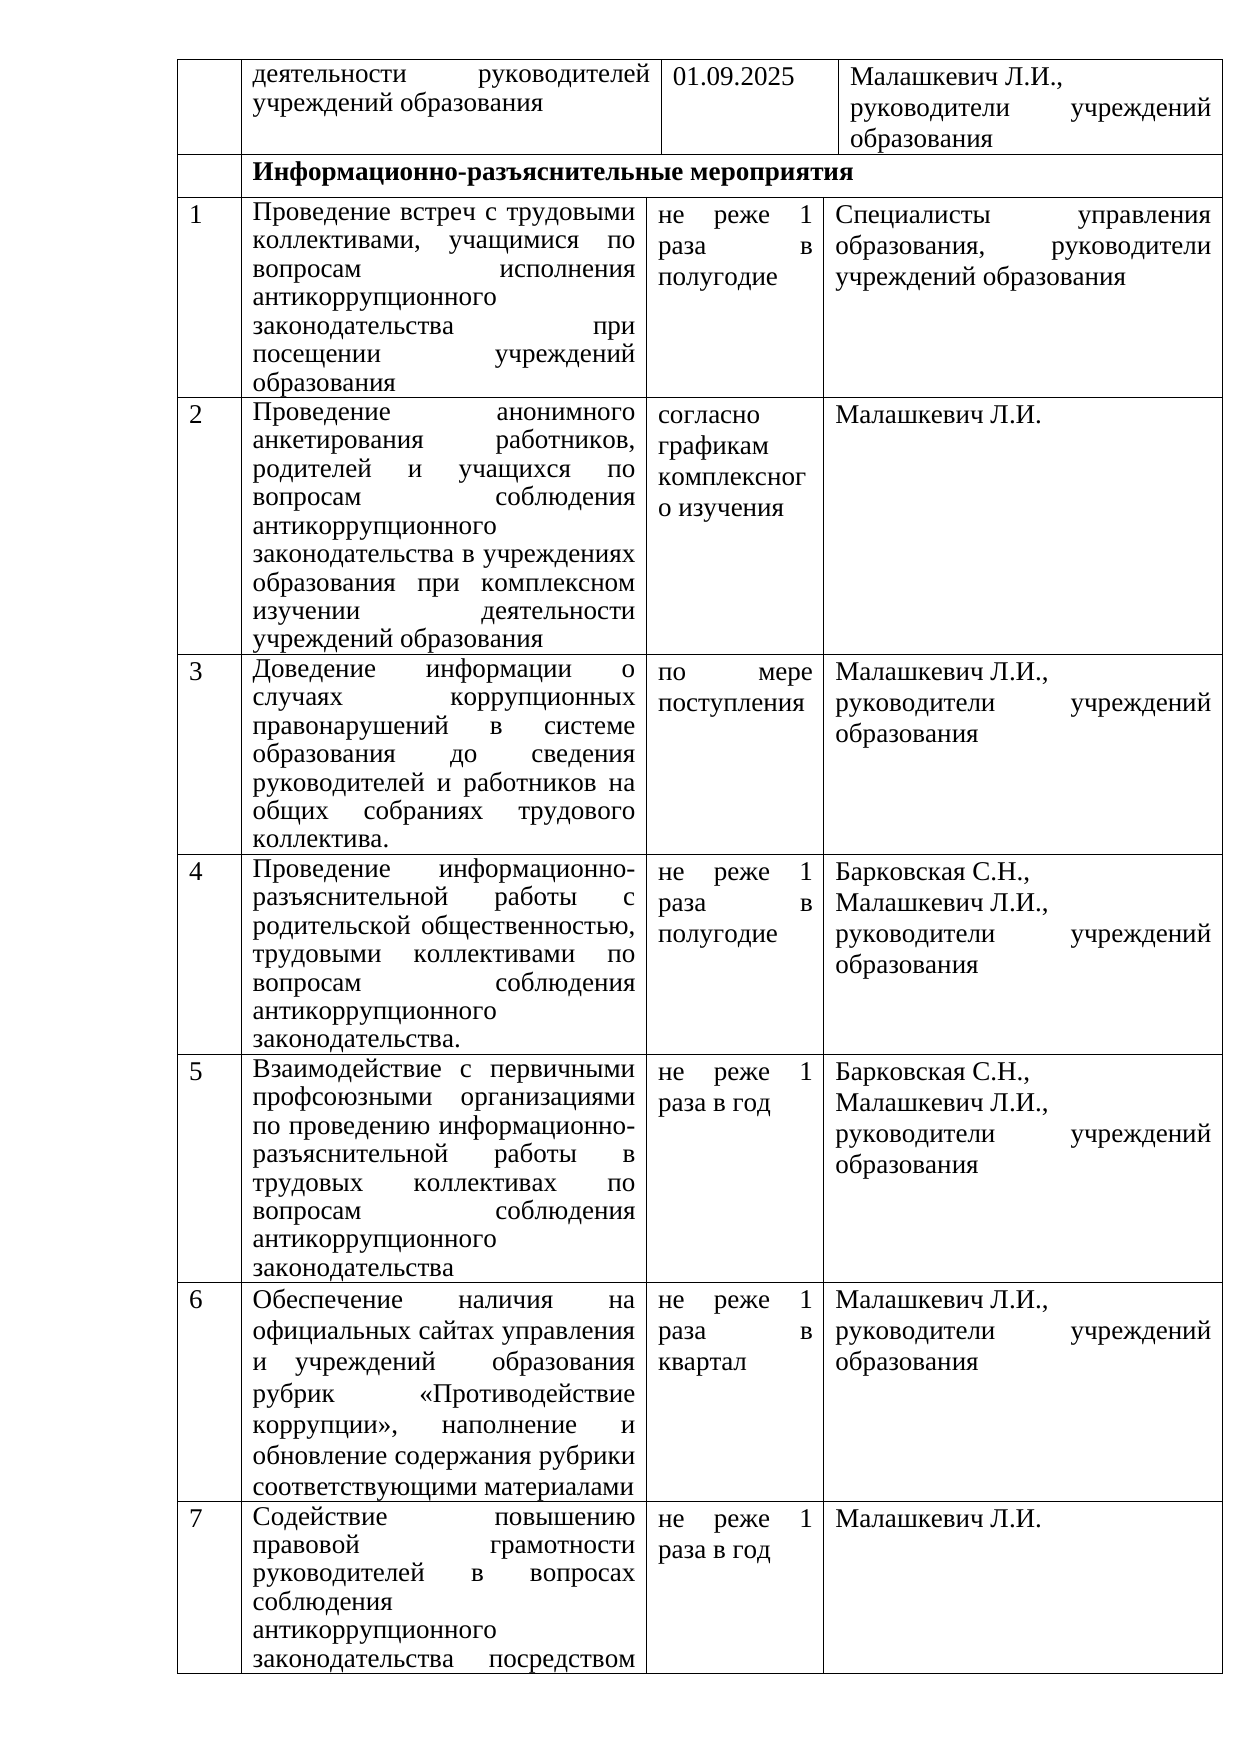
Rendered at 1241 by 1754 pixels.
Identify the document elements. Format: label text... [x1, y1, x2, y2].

table_cell 1 [178, 198, 241, 397]
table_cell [647, 1502, 823, 1673]
table_cell не реже 1 раза в полугодие [647, 855, 823, 1054]
table_cell Малашкевич Л.И., руководители учреждений образования [824, 1283, 1222, 1501]
table_cell Информационно-разъяснительные мероприятия [242, 155, 1222, 197]
table_cell 10 [178, 60, 241, 153]
table_cell Малашкевич Л.И. [824, 398, 1222, 654]
table_cell не реже 1 раза в год [647, 1055, 823, 1282]
table_cell Малашкевич Л.И., руководители учреждений образования [824, 655, 1222, 854]
table_cell 7 [178, 1502, 241, 1673]
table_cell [242, 60, 661, 153]
table_cell Обеспечение наличия на официальных сайтах управления и учреждений образования рубрик «Противодействие коррупции», наполнение и обновление содержания рубрики соответствующими материалами [242, 1283, 646, 1501]
table_cell Барковская С.Н., Малашкевич Л.И., руководители учреждений образования [824, 855, 1222, 1054]
table_cell согласно графикам комплексного изучения [647, 398, 823, 654]
table_cell Взаимодействие с первичными профсоюзными организациями по проведению информационно-разъяснительной работы в трудовых коллективах по вопросам соблюдения антикоррупционного законодательства [242, 1055, 646, 1282]
table_cell 6 [178, 1283, 241, 1501]
table_cell Специалисты управления образования, руководители учреждений образования [824, 198, 1222, 397]
table_cell по мере поступления [647, 655, 823, 854]
table_cell Доведение информации о случаях коррупционных правонарушений в системе образования до сведения руководителей и работников на общих собраниях трудового коллектива. [242, 655, 646, 854]
table_cell 5 [178, 1055, 241, 1282]
table_cell 2 [178, 398, 241, 654]
table_cell 4 [178, 855, 241, 1054]
table_cell Проведение информационно-разъяснительной работы с родительской общественностью, трудовыми коллективами по вопросам соблюдения антикоррупционного законодательства. [242, 855, 646, 1054]
table_cell 3 [178, 655, 241, 854]
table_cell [242, 1502, 646, 1673]
table_cell не реже 1 раза в полугодие [647, 198, 823, 397]
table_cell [839, 60, 1222, 153]
table_cell до 01.09.2025 [662, 60, 838, 153]
table_cell Барковская С.Н., Малашкевич Л.И., руководители учреждений образования [824, 1055, 1222, 1282]
table_cell [178, 155, 241, 197]
table_cell Малашкевич Л.И. [824, 1502, 1222, 1673]
table_cell Проведение встреч с трудовыми коллективами, учащимися по вопросам исполнения антикоррупционного законодательства при посещении учреждений образования [242, 198, 646, 397]
table_cell Проведение анонимного анкетирования работников, родителей и учащихся по вопросам соблюдения антикоррупционного законодательства в учреждениях образования при комплексном изучении деятельности учреждений образования [242, 398, 646, 654]
table_cell не реже 1 раза в квартал [647, 1283, 823, 1501]
